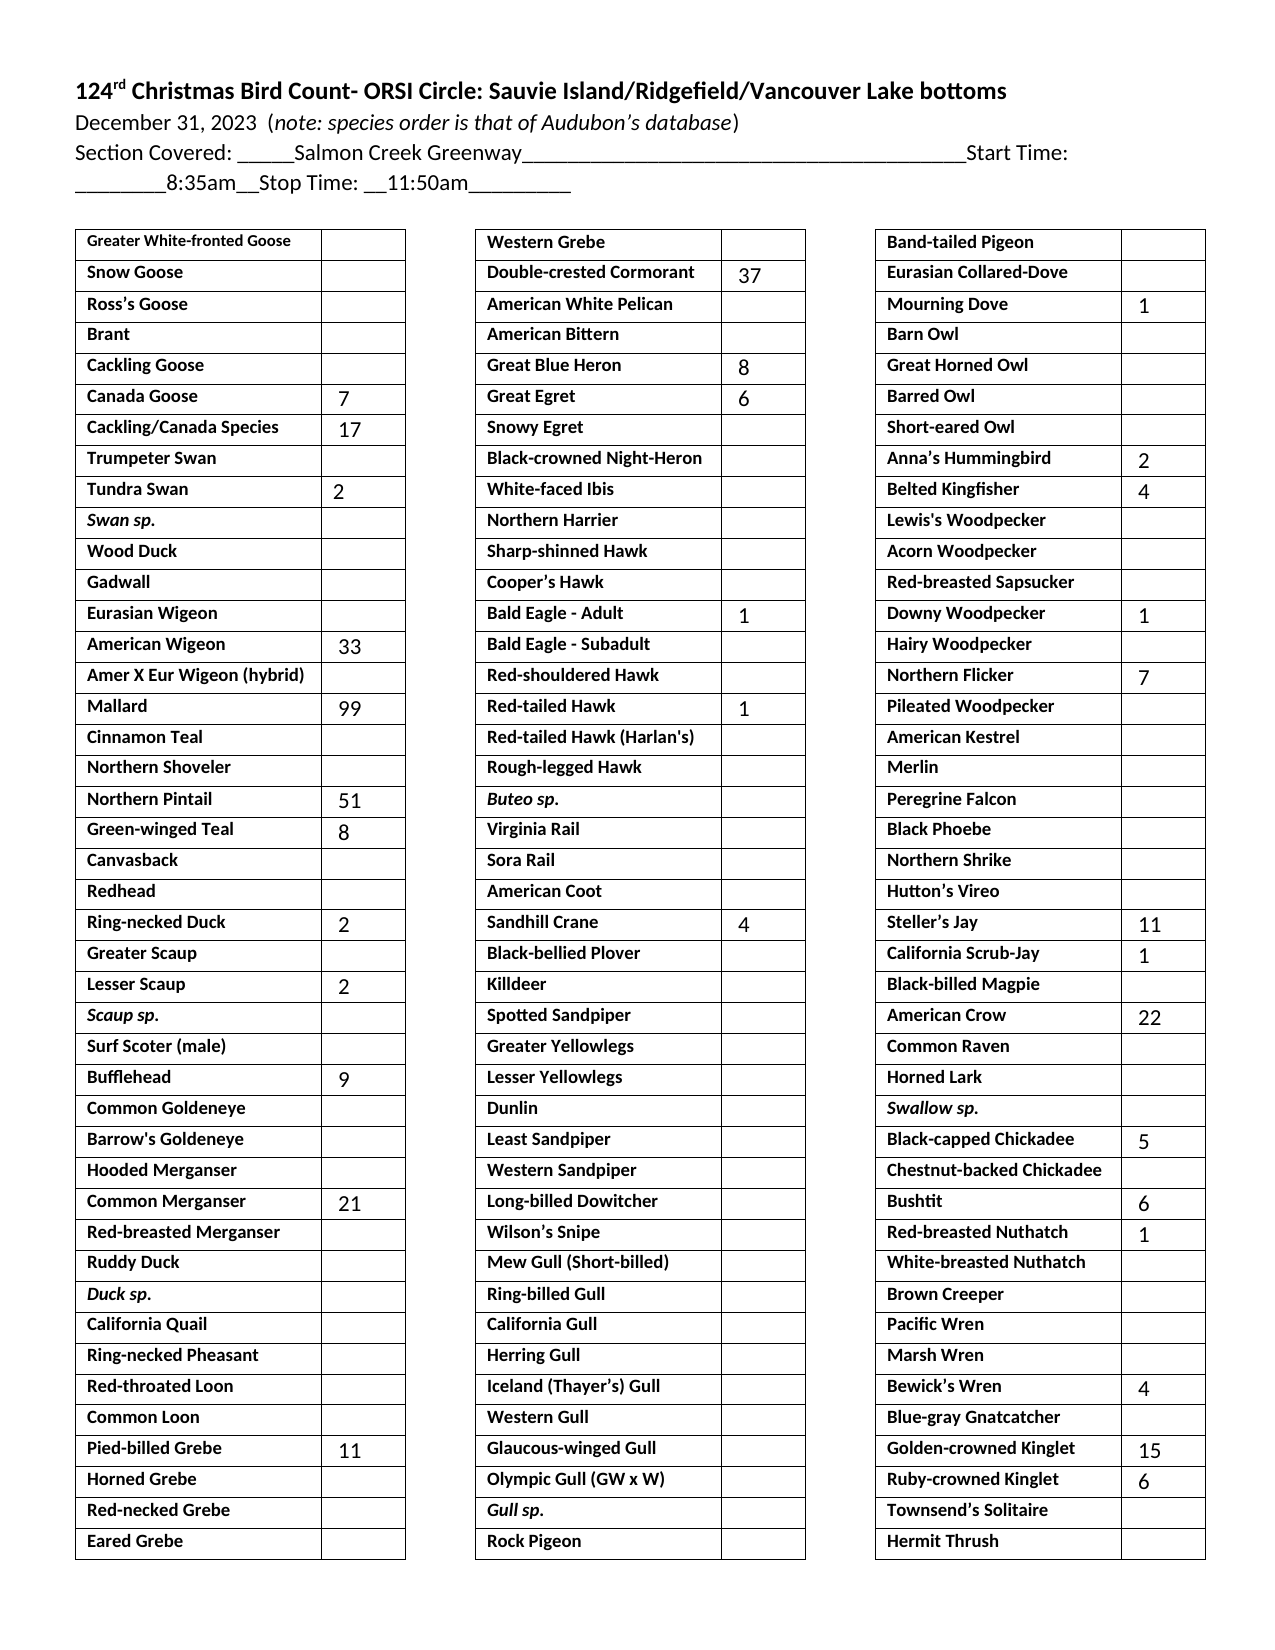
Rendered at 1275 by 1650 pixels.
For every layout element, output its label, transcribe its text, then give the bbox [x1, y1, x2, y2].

table_cell Cackling/Canada Species [76, 415, 321, 445]
table_cell Common Goldeneye [76, 1096, 321, 1126]
table_cell [722, 1344, 805, 1373]
table_cell American Coot [476, 880, 721, 909]
table_cell [722, 1096, 805, 1126]
table_cell [1122, 415, 1205, 445]
table_cell Pied-billed Grebe [76, 1436, 321, 1466]
table_cell [1122, 787, 1205, 817]
table_cell [322, 1313, 405, 1342]
table_cell [322, 1282, 405, 1312]
table_cell [1122, 323, 1205, 352]
table_cell California Quail [76, 1313, 321, 1342]
table_cell [722, 972, 805, 1002]
table_cell [722, 1313, 805, 1342]
table_cell [722, 632, 805, 662]
table_cell [1122, 1096, 1205, 1126]
table_cell [1122, 508, 1205, 538]
table_cell 15 [1122, 1436, 1205, 1466]
table_cell [322, 849, 405, 878]
table_cell Cooper’s Hawk [476, 570, 721, 600]
table_cell Dunlin [476, 1096, 721, 1126]
table_cell White-faced Ibis [476, 477, 721, 507]
table_cell Peregrine Falcon [876, 787, 1121, 817]
table_cell [322, 1220, 405, 1250]
table_cell Red-shouldered Hawk [476, 663, 721, 693]
table_cell Red-breasted Nuthatch [876, 1220, 1121, 1250]
table_cell Horned Grebe [76, 1467, 321, 1497]
table_cell Rock Pigeon [476, 1529, 721, 1559]
table_cell [1122, 1282, 1205, 1312]
table_cell American Wigeon [76, 632, 321, 662]
table_cell [722, 570, 805, 600]
table_cell [322, 1158, 405, 1188]
table_cell Black-capped Chickadee [876, 1127, 1121, 1157]
table_cell 1 [1122, 601, 1205, 631]
table_cell Common Loon [76, 1405, 321, 1435]
table_cell [722, 818, 805, 847]
table_cell Common Raven [876, 1034, 1121, 1064]
table_cell [722, 539, 805, 569]
table_cell 2 [322, 972, 405, 1002]
table_cell Great Horned Owl [876, 354, 1121, 383]
table_cell 7 [1122, 663, 1205, 693]
table_cell [1122, 818, 1205, 847]
table_cell 2 [322, 477, 405, 507]
table_cell [322, 1529, 405, 1559]
table_header [322, 230, 405, 260]
table_cell Greater Scaup [76, 941, 321, 971]
table_cell [722, 1251, 805, 1281]
table_cell [322, 601, 405, 631]
table_cell Green-winged Teal [76, 818, 321, 847]
table_cell 1 [1122, 292, 1205, 322]
table_cell Swallow sp. [876, 1096, 1121, 1126]
table_cell Rough-legged Hawk [476, 756, 721, 786]
table_cell Long-billed Dowitcher [476, 1189, 721, 1219]
table_cell Merlin [876, 756, 1121, 786]
table_cell Black-crowned Night-Heron [476, 446, 721, 476]
table_cell Red-breasted Merganser [76, 1220, 321, 1250]
table_cell [722, 1529, 805, 1559]
table_cell Lesser Scaup [76, 972, 321, 1002]
table_cell 22 [1122, 1003, 1205, 1033]
table_cell [722, 292, 805, 322]
table_cell 8 [722, 354, 805, 383]
table_cell 1 [1122, 941, 1205, 971]
table_cell 99 [322, 694, 405, 724]
table_cell Western Gull [476, 1405, 721, 1435]
table_cell [1122, 880, 1205, 909]
table_cell American Bittern [476, 323, 721, 352]
table_cell 7 [322, 385, 405, 414]
table_cell Cackling Goose [76, 354, 321, 383]
table_cell Band-tailed Pigeon [876, 230, 1121, 260]
table_cell [1122, 1065, 1205, 1095]
table_cell Duck sp. [76, 1282, 321, 1312]
table_cell [322, 261, 405, 291]
table_cell [722, 1127, 805, 1157]
table_cell [1122, 354, 1205, 383]
table_cell 4 [722, 910, 805, 940]
table_cell Pacific Wren [876, 1313, 1121, 1342]
table_cell [322, 323, 405, 352]
table_cell Wilson’s Snipe [476, 1220, 721, 1250]
table_cell [722, 446, 805, 476]
table_cell [722, 477, 805, 507]
table_cell [722, 1282, 805, 1312]
table_cell 1 [722, 694, 805, 724]
table_cell [322, 508, 405, 538]
table_cell Red-breasted Sapsucker [876, 570, 1121, 600]
table_cell [322, 1375, 405, 1404]
table_cell [322, 570, 405, 600]
table_cell [722, 880, 805, 909]
table_cell Blue-gray Gnatcatcher [876, 1405, 1121, 1435]
table_cell 1 [722, 601, 805, 631]
table_cell 33 [322, 632, 405, 662]
table_cell [322, 1405, 405, 1435]
table_cell Western Sandpiper [476, 1158, 721, 1188]
table_cell [722, 1436, 805, 1466]
table_cell [1122, 1034, 1205, 1064]
table_cell [322, 1344, 405, 1373]
table_cell Black-bellied Plover [476, 941, 721, 971]
table_cell [722, 1189, 805, 1219]
table_header Greater White-fronted Goose [76, 230, 321, 260]
table_cell Mourning Dove [876, 292, 1121, 322]
table_cell American Kestrel [876, 725, 1121, 755]
table_cell Olympic Gull (GW x W) [476, 1467, 721, 1497]
table_cell [322, 1251, 405, 1281]
table_cell Canvasback [76, 849, 321, 878]
table_cell Eared Grebe [76, 1529, 321, 1559]
table_cell Hermit Thrush [876, 1529, 1121, 1559]
table_cell 8 [322, 818, 405, 847]
table_cell [1122, 849, 1205, 878]
table_cell [722, 663, 805, 693]
table_cell Ring-necked Duck [76, 910, 321, 940]
table_cell [322, 756, 405, 786]
table_cell Ross’s Goose [76, 292, 321, 322]
table_cell 2 [322, 910, 405, 940]
table_cell Brant [76, 323, 321, 352]
table_cell Townsend’s Solitaire [876, 1498, 1121, 1528]
table_cell Hairy Woodpecker [876, 632, 1121, 662]
table_cell [322, 354, 405, 383]
table_cell Bewick’s Wren [876, 1375, 1121, 1404]
table_cell Least Sandpiper [476, 1127, 721, 1157]
table_cell [722, 756, 805, 786]
table_cell [1122, 756, 1205, 786]
table_cell [1122, 261, 1205, 291]
table_cell Steller’s Jay [876, 910, 1121, 940]
table_cell Northern Flicker [876, 663, 1121, 693]
table_cell Trumpeter Swan [76, 446, 321, 476]
table_cell Mallard [76, 694, 321, 724]
table_cell Northern Harrier [476, 508, 721, 538]
table_cell [1122, 1158, 1205, 1188]
table_cell Pileated Woodpecker [876, 694, 1121, 724]
table_cell [1122, 539, 1205, 569]
table_cell Red-throated Loon [76, 1375, 321, 1404]
text Section Covered: _____Salmon Creek Greenway_______________________________________Start Time: ________8:35am__Stop Time: __11:50am_________ [75, 138, 1200, 196]
table_cell [722, 508, 805, 538]
table_cell Bald Eagle - Subadult [476, 632, 721, 662]
table_cell Hutton’s Vireo [876, 880, 1121, 909]
table_cell [722, 1220, 805, 1250]
table_cell Red-tailed Hawk (Harlan's) [476, 725, 721, 755]
table_cell Surf Scoter (male) [76, 1034, 321, 1064]
table_cell Short-eared Owl [876, 415, 1121, 445]
table_cell 11 [1122, 910, 1205, 940]
table_cell Lewis's Woodpecker [876, 508, 1121, 538]
table_cell Barn Owl [876, 323, 1121, 352]
table_cell [1122, 725, 1205, 755]
table_cell Hooded Merganser [76, 1158, 321, 1188]
table_cell 6 [1122, 1467, 1205, 1497]
table_cell Canada Goose [76, 385, 321, 414]
table_cell [722, 787, 805, 817]
table_cell 51 [322, 787, 405, 817]
table_cell [722, 415, 805, 445]
table_cell 2 [1122, 446, 1205, 476]
table_cell [722, 1467, 805, 1497]
table_cell Downy Woodpecker [876, 601, 1121, 631]
table_cell [722, 941, 805, 971]
table_cell [322, 880, 405, 909]
table_cell Acorn Woodpecker [876, 539, 1121, 569]
table_cell Double-crested Cormorant [476, 261, 721, 291]
table_cell Gadwall [76, 570, 321, 600]
text December 31, 2023 (note: species order is that of Audubon’s database) [75, 108, 1200, 136]
table_cell Horned Lark [876, 1065, 1121, 1095]
table_cell Northern Shrike [876, 849, 1121, 878]
table_cell Buteo sp. [476, 787, 721, 817]
table_cell Red-necked Grebe [76, 1498, 321, 1528]
table_cell Eurasian Collared-Dove [876, 261, 1121, 291]
table_cell Belted Kingfisher [876, 477, 1121, 507]
table_cell Bushtit [876, 1189, 1121, 1219]
table_cell 37 [722, 261, 805, 291]
table_cell 17 [322, 415, 405, 445]
table_cell Western Grebe [476, 230, 721, 260]
table_cell Sandhill Crane [476, 910, 721, 940]
table_cell American White Pelican [476, 292, 721, 322]
table_cell Barred Owl [876, 385, 1121, 414]
table_cell [1122, 1498, 1205, 1528]
table_cell Virginia Rail [476, 818, 721, 847]
table_cell California Scrub-Jay [876, 941, 1121, 971]
table_cell Iceland (Thayer’s) Gull [476, 1375, 721, 1404]
table_cell 1 [1122, 1220, 1205, 1250]
table_cell [322, 1498, 405, 1528]
table_cell [322, 539, 405, 569]
table_cell [322, 1127, 405, 1157]
table_cell [322, 292, 405, 322]
table_cell Lesser Yellowlegs [476, 1065, 721, 1095]
table_cell [322, 725, 405, 755]
table_cell Great Egret [476, 385, 721, 414]
table_cell Snowy Egret [476, 415, 721, 445]
table_cell [722, 1003, 805, 1033]
table_cell [1122, 385, 1205, 414]
table_cell American Crow [876, 1003, 1121, 1033]
table_cell [322, 1096, 405, 1126]
table_cell Barrow's Goldeneye [76, 1127, 321, 1157]
table_cell 9 [322, 1065, 405, 1095]
table_cell [1122, 694, 1205, 724]
table_cell [722, 323, 805, 352]
table_cell Golden-crowned Kinglet [876, 1436, 1121, 1466]
table_cell Eurasian Wigeon [76, 601, 321, 631]
table_cell [322, 941, 405, 971]
table_cell [1122, 1344, 1205, 1373]
table_cell Redhead [76, 880, 321, 909]
table_cell Ruddy Duck [76, 1251, 321, 1281]
table_cell Black Phoebe [876, 818, 1121, 847]
table_cell Gull sp. [476, 1498, 721, 1528]
table_cell Ring-necked Pheasant [76, 1344, 321, 1373]
table_cell 6 [722, 385, 805, 414]
table_cell Sora Rail [476, 849, 721, 878]
table_cell Bald Eagle - Adult [476, 601, 721, 631]
table_cell Amer X Eur Wigeon (hybrid) [76, 663, 321, 693]
table_cell Greater Yellowlegs [476, 1034, 721, 1064]
table_cell California Gull [476, 1313, 721, 1342]
table_cell Sharp-shinned Hawk [476, 539, 721, 569]
table_cell [722, 725, 805, 755]
table_cell Common Merganser [76, 1189, 321, 1219]
table_cell Snow Goose [76, 261, 321, 291]
table_cell [1122, 1529, 1205, 1559]
table_cell Chestnut-backed Chickadee [876, 1158, 1121, 1188]
table_cell Swan sp. [76, 508, 321, 538]
table_cell [1122, 1405, 1205, 1435]
table_cell Brown Creeper [876, 1282, 1121, 1312]
table_cell Mew Gull (Short-billed) [476, 1251, 721, 1281]
table_cell Herring Gull [476, 1344, 721, 1373]
text 124rd Christmas Bird Count- ORSI Circle: Sauvie Island/Ridgefield/Vancouver Lake bottoms [75, 75, 1200, 106]
table_cell Wood Duck [76, 539, 321, 569]
table_cell Killdeer [476, 972, 721, 1002]
table_cell [322, 1003, 405, 1033]
table_cell 6 [1122, 1189, 1205, 1219]
table_cell Glaucous-winged Gull [476, 1436, 721, 1466]
table_cell Scaup sp. [76, 1003, 321, 1033]
table_cell Tundra Swan [76, 477, 321, 507]
table_cell [722, 849, 805, 878]
table_cell Red-tailed Hawk [476, 694, 721, 724]
table_cell [1122, 1251, 1205, 1281]
table_cell 4 [1122, 1375, 1205, 1404]
table_cell 4 [1122, 477, 1205, 507]
table_cell Northern Shoveler [76, 756, 321, 786]
table_cell 11 [322, 1436, 405, 1466]
table_cell [1122, 972, 1205, 1002]
table_cell [1122, 230, 1205, 260]
table_cell [722, 1158, 805, 1188]
table_cell [1122, 632, 1205, 662]
table_cell Spotted Sandpiper [476, 1003, 721, 1033]
table_cell [722, 1375, 805, 1404]
table_cell Bufflehead [76, 1065, 321, 1095]
table_cell [722, 230, 805, 260]
table_cell Great Blue Heron [476, 354, 721, 383]
table_cell Ring-billed Gull [476, 1282, 721, 1312]
table_cell [722, 1034, 805, 1064]
table_cell [722, 1065, 805, 1095]
table_cell [322, 1467, 405, 1497]
table_cell [322, 663, 405, 693]
table_cell Ruby-crowned Kinglet [876, 1467, 1121, 1497]
table_cell White-breasted Nuthatch [876, 1251, 1121, 1281]
table_cell Black-billed Magpie [876, 972, 1121, 1002]
table_cell Northern Pintail [76, 787, 321, 817]
table_cell Cinnamon Teal [76, 725, 321, 755]
table_cell [322, 446, 405, 476]
table_cell 5 [1122, 1127, 1205, 1157]
table_cell [722, 1405, 805, 1435]
table_cell [722, 1498, 805, 1528]
table_cell [1122, 570, 1205, 600]
table_cell Marsh Wren [876, 1344, 1121, 1373]
table_cell [322, 1034, 405, 1064]
table_cell Anna’s Hummingbird [876, 446, 1121, 476]
table_cell [1122, 1313, 1205, 1342]
table_cell 21 [322, 1189, 405, 1219]
